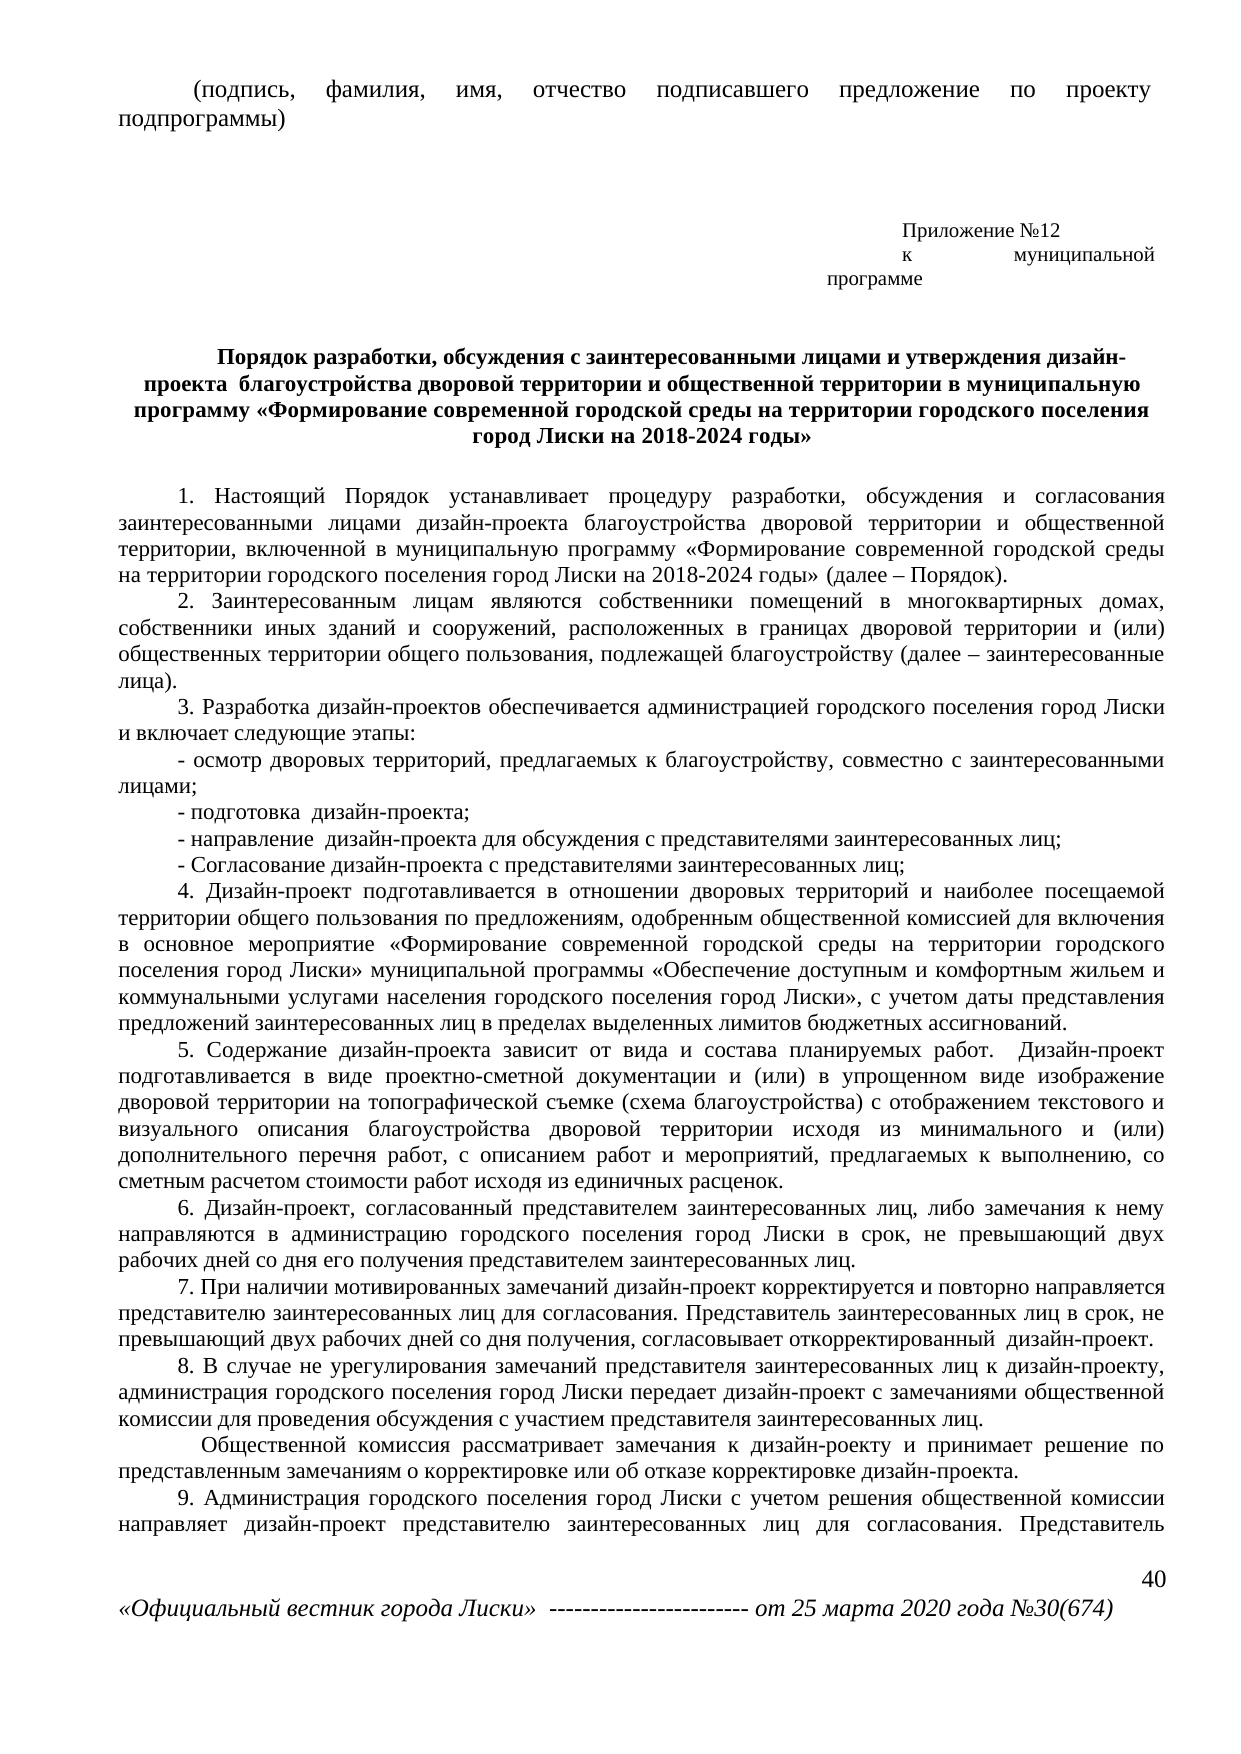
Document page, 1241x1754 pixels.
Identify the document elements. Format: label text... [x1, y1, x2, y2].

text Порядок разработки, обсуждения с заинтересованными лицами и утверждения дизайн-проекта благоустройства дворовой территории и общественной территории в муниципальную программу «Формирование современной городской среды на территории городского поселения город Лиски на 2018-2024 годы» [118, 343, 1166, 449]
text 8. В случае не урегулирования замечаний представителя заинтересованных лиц к дизайн-проекту, администрация городского поселения город Лиски передает дизайн-проект с замечаниями общественной комиссии для проведения обсуждения с участием представителя заинтересованных лиц. [118, 1352, 1166, 1431]
text 6. Дизайн-проект, согласованный представителем заинтересованных лиц, либо замечания к нему направляются в администрацию городского поселения город Лиски в срок, не превышающий двух рабочих дней со дня его получения представителем заинтересованных лиц. [118, 1194, 1166, 1273]
text - осмотр дворовых территорий, предлагаемых к благоустройству, совместно с заинтересованными лицами; [118, 746, 1166, 798]
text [118, 1484, 1166, 1536]
text 4. Дизайн-проект подготавливается в отношении дворовых территорий и наиболее посещаемой территории общего пользования по предложениям, одобренным общественной комиссией для включения в основное мероприятие «Формирование современной городской среды на территории городского поселения город Лиски» муниципальной программы «Обеспечение доступным и комфортным жильем и коммунальными услугами населения городского поселения город Лиски», с учетом даты представления предложений заинтересованных лиц в пределах выделенных лимитов бюджетных ассигнований. [118, 877, 1166, 1036]
text - направление дизайн-проекта для обсуждения с представителями заинтересованных лиц; [118, 825, 1166, 851]
text 7. При наличии мотивированных замечаний дизайн-проект корректируется и повторно направляется представителю заинтересованных лиц для согласования. Представитель заинтересованных лиц в срок, не превышающий двух рабочих дней со дня получения, согласовывает откорректированный дизайн-проект. [118, 1273, 1166, 1352]
text - подготовка дизайн-проекта; [118, 798, 1166, 825]
text 2. Заинтересованным лицам являются собственники помещений в многоквартирных домах, собственники иных зданий и сооружений, расположенных в границах дворовой территории и (или) общественных территории общего пользования, подлежащей благоустройству (далее – заинтересованные лица). [118, 588, 1166, 693]
text к муниципальной программе [827, 242, 1155, 290]
text 1. Настоящий Порядок устанавливает процедуру разработки, обсуждения и согласования заинтересованными лицами дизайн-проекта благоустройства дворовой территории и общественной территории, включенной в муниципальную программу «Формирование современной городской среды на территории городского поселения город Лиски на 2018-2024 годы» (далее – Порядок). [118, 482, 1166, 561]
text (подпись, фамилия, имя, отчество подписавшего предложение по проекту подпрограммы) [118, 74, 1152, 131]
text Приложение №12 [827, 218, 1155, 242]
text 5. Содержание дизайн-проекта зависит от вида и состава планируемых работ. Дизайн-проект подготавливается в виде проектно-сметной документации и (или) в упрощенном виде изображение дворовой территории на топографической съемке (схема благоустройства) с отображением текстового и визуального описания благоустройства дворовой территории исходя из минимального и (или) дополнительного перечня работ, с описанием работ и мероприятий, предлагаемых к выполнению, со сметным расчетом стоимости работ исходя из единичных расценок. [118, 1036, 1166, 1194]
text Общественной комиссия рассматривает замечания к дизайн-роекту и принимает решение по представленным замечаниям о корректировке или об отказе корректировке дизайн-проекта. [118, 1431, 1166, 1484]
text - Согласование дизайн-проекта с представителями заинтересованных лиц; [118, 851, 1166, 877]
text 3. Разработка дизайн-проектов обеспечивается администрацией городского поселения город Лиски и включает следующие этапы: [118, 693, 1166, 746]
